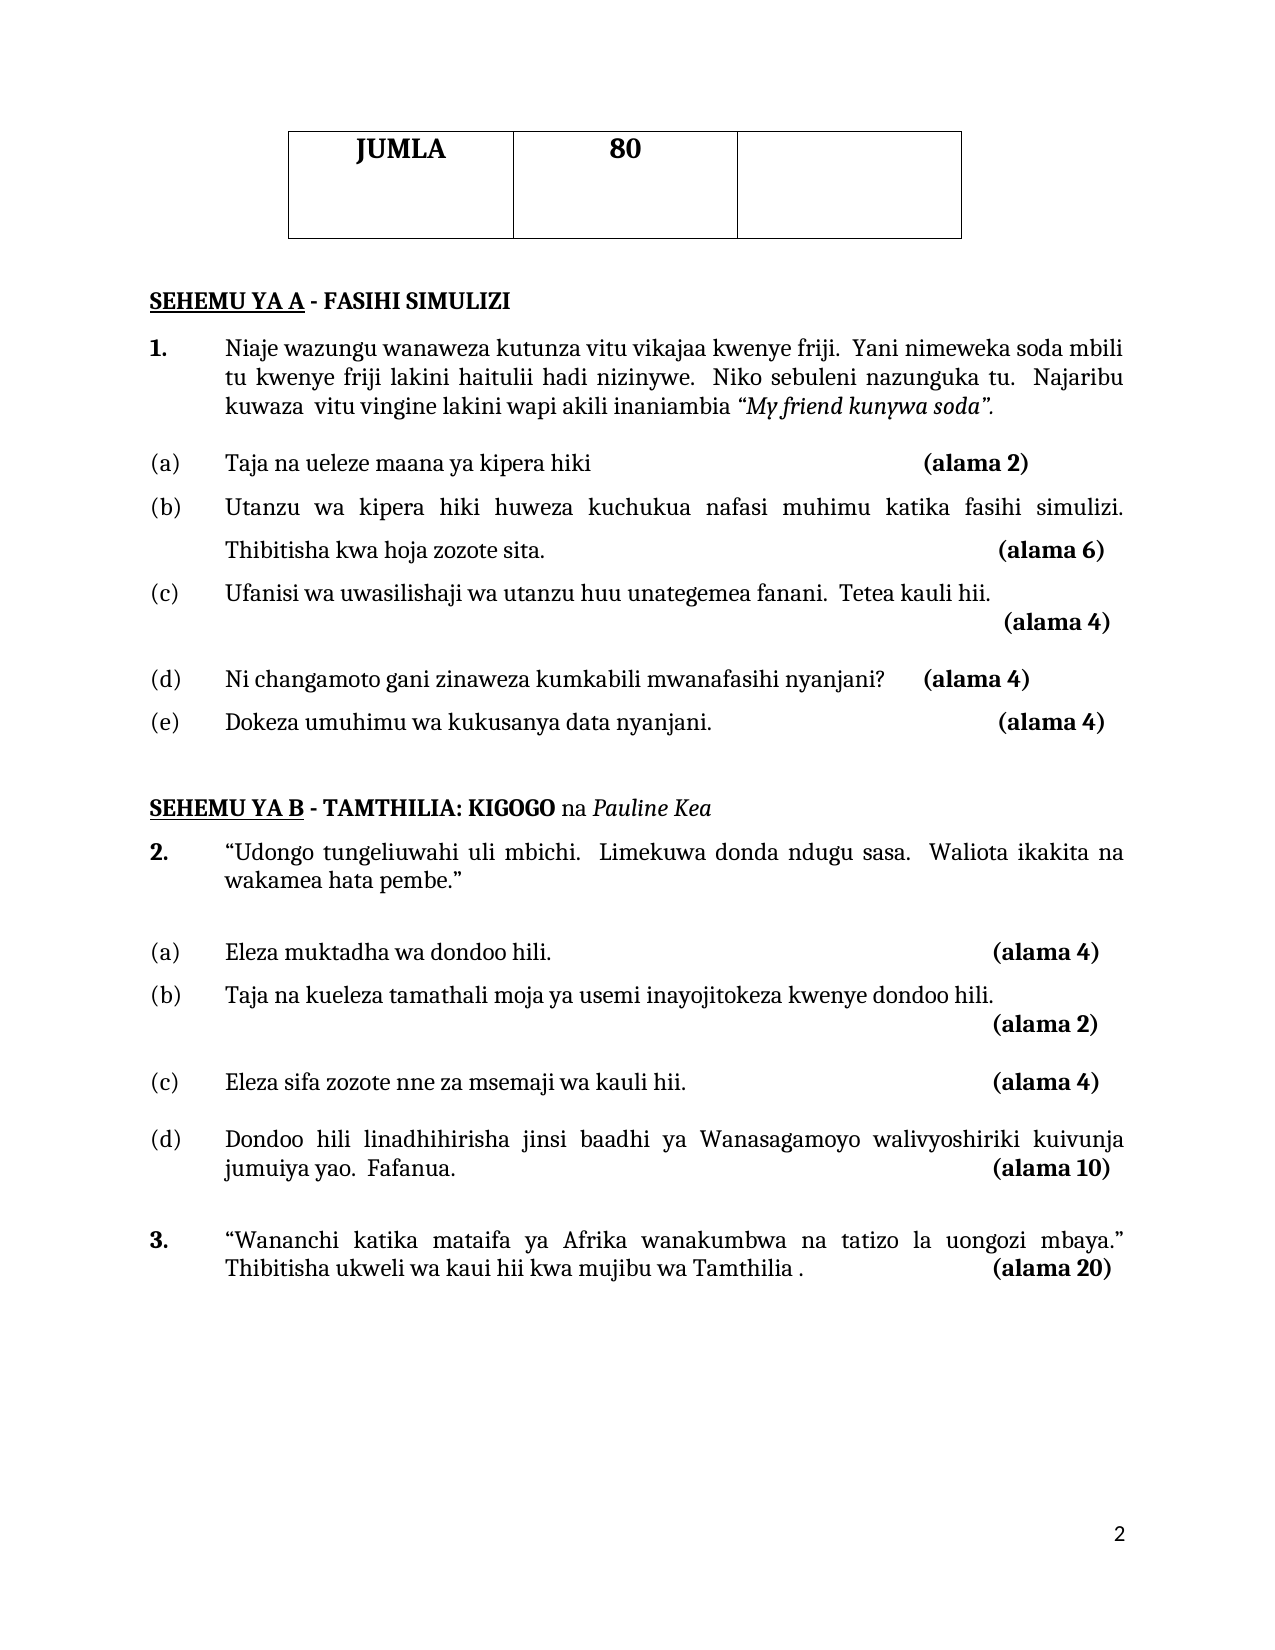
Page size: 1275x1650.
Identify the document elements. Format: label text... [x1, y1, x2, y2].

text (e) Dokeza umuhimu wa kukusanya data nyanjani. (alama 4) [150, 708, 1125, 737]
text 1. Niaje wazungu wanaweza kutunza vitu vikajaa kwenye friji. Yani nimeweka soda mbili tu kwenye friji lakini haitulii hadi nizinywe. Niko sebuleni nazunguka tu. Najaribu kuwaza vitu vingine lakini wapi akili inaniambia “My friend kunywa soda”. [150, 334, 1125, 421]
text (alama 2) [150, 1010, 1125, 1039]
table_cell 80 [514, 132, 737, 238]
text (b) Utanzu wa kipera hiki huweza kuchukua nafasi muhimu katika fasihi simulizi. Thibitisha kwa hoja zozote sita. (alama 6) [150, 492, 1125, 564]
text 3. “Wananchi katika mataifa ya Afrika wanakumbwa na tatizo la uongozi mbaya.” Thibitisha ukweli wa kaui hii kwa mujibu wa Tamthilia . (alama 20) [150, 1226, 1125, 1283]
text (c) Eleza sifa zozote nne za msemaji wa kauli hii. (alama 4) [150, 1067, 1125, 1096]
text (b) Taja na kueleza tamathali moja ya usemi inayojitokeza kwenye dondoo hili. [150, 981, 1125, 1010]
text 2. “Udongo tungeliuwahi uli mbichi. Limekuwa donda ndugu sasa. Waliota ikakita na wakamea hata pembe.” [150, 837, 1125, 895]
table_cell JUMLA [289, 132, 513, 238]
text (a) Eleza muktadha wa dondoo hili. (alama 4) [150, 938, 1125, 967]
text (d) Ni changamoto gani zinaweza kumkabili mwanafasihi nyanjani? (alama 4) [150, 665, 1125, 694]
text (a) Taja na ueleze maana ya kipera hiki (alama 2) [150, 449, 1125, 478]
text (d) Dondoo hili linadhihirisha jinsi baadhi ya Wanasagamoyo walivyoshiriki kuivunja jumuiya yao. Fafanua. (alama 10) [150, 1125, 1125, 1182]
text SEHEMU YA B - TAMTHILIA: KIGOGO na Pauline Kea [150, 794, 1125, 823]
text (alama 4) [150, 607, 1125, 636]
table_cell [738, 132, 961, 238]
text SEHEMU YA A - FASIHI SIMULIZI [150, 287, 1125, 315]
text (c) Ufanisi wa uwasilishaji wa utanzu huu unategemea fanani. Tetea kauli hii. [150, 579, 1125, 607]
